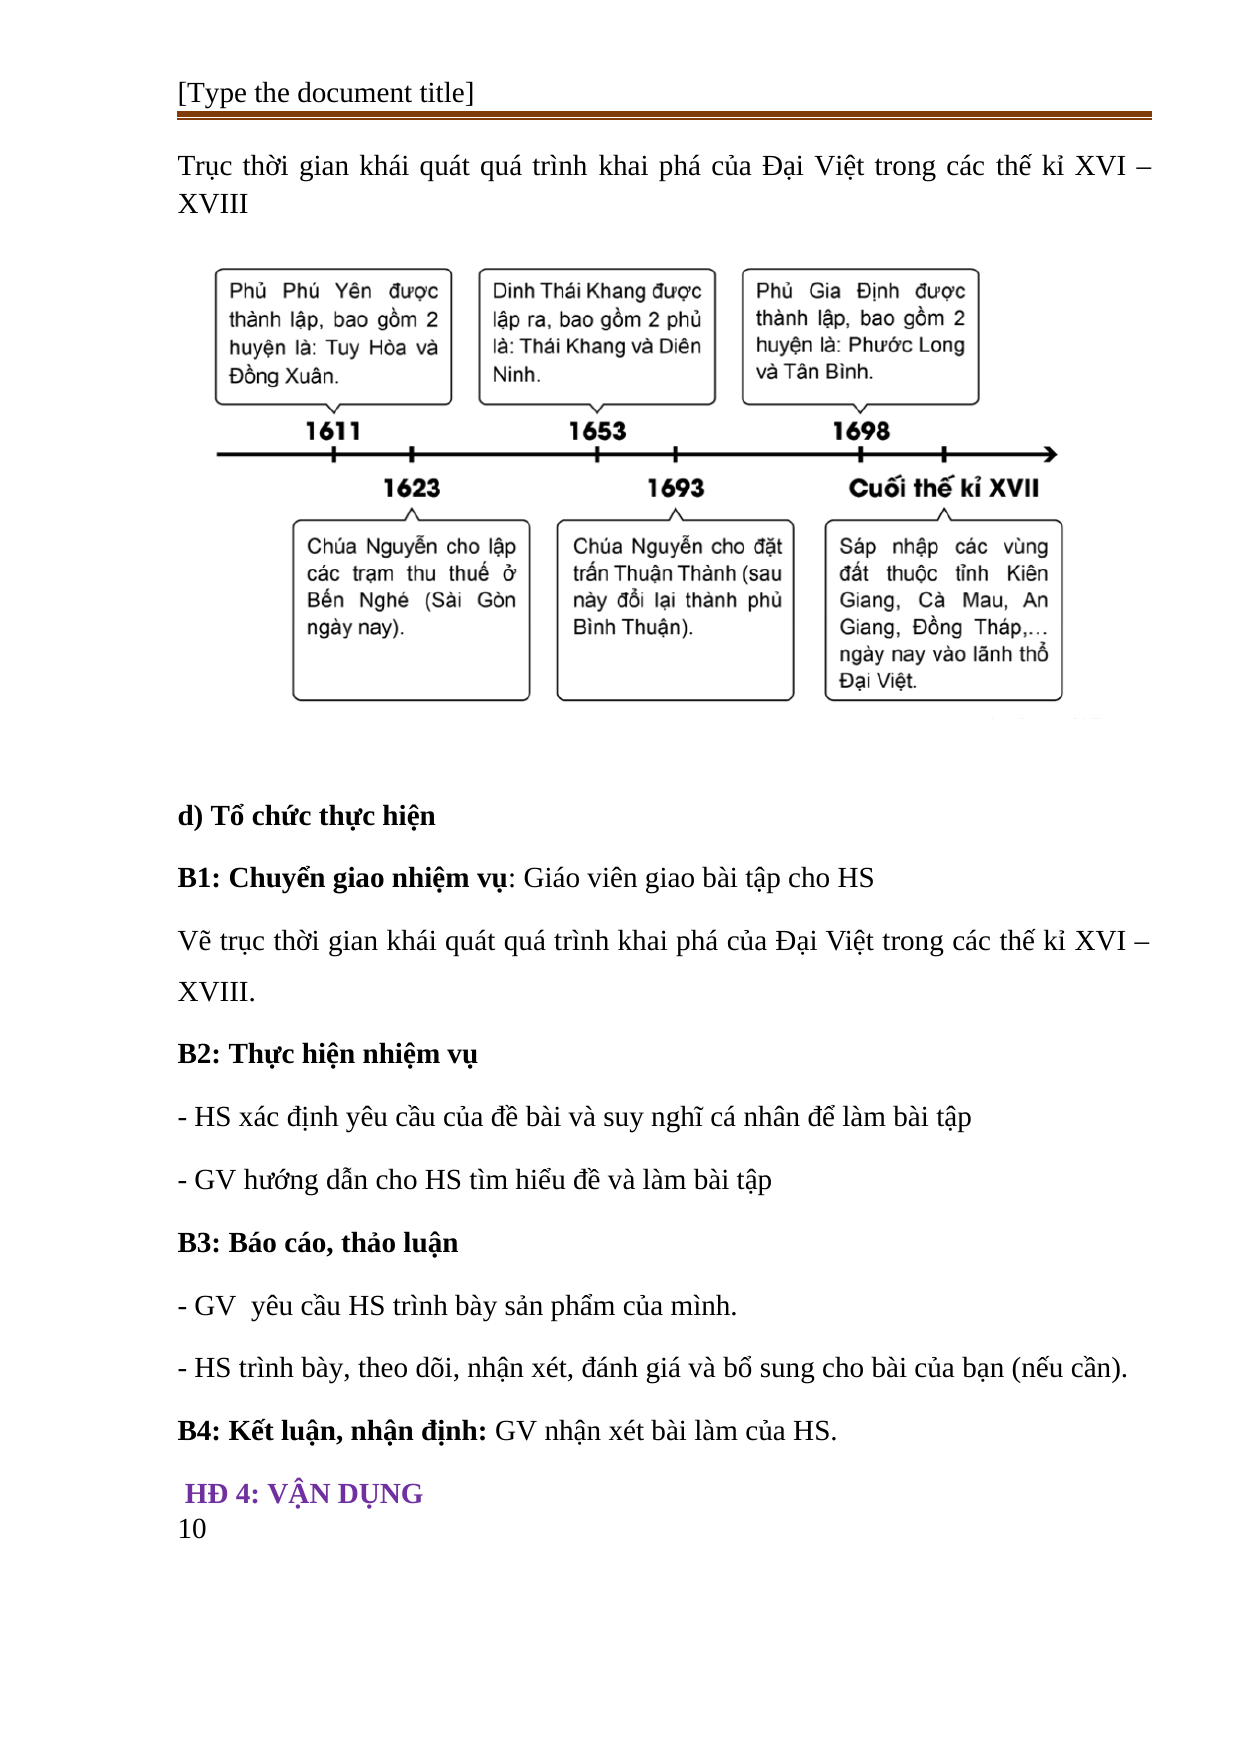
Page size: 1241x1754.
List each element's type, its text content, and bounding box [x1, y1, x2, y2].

text HĐ 4: VẬN DỤNG [177, 1476, 1152, 1510]
text B2: Thực hiện nhiệm vụ [177, 1037, 1152, 1070]
text B4: Kết luận, nhận định: GV nhận xét bài làm của HS. [177, 1413, 1152, 1447]
text B3: Báo cáo, thảo luận [177, 1225, 1152, 1258]
text - GV yêu cầu HS trình bày sản phẩm của mình. [177, 1288, 1152, 1321]
text Trục thời gian khái quát quá trình khai phá của Đại Việt trong các thế kỉ XVI – XVIII [177, 148, 1152, 220]
text - GV hướng dẫn cho HS tìm hiểu đề và làm bài tập [177, 1162, 1152, 1196]
text Vẽ trục thời gian khái quát quá trình khai phá của Đại Việt trong các thế kỉ XVI – XVIII. [177, 923, 1152, 1007]
text d) Tổ chức thực hiện [177, 798, 1152, 831]
text - HS xác định yêu cầu của đề bài và suy nghĩ cá nhân để làm bài tập [177, 1099, 1152, 1133]
text - HS trình bày, theo dõi, nhận xét, đánh giá và bổ sung cho bài của bạn (nếu cần). [177, 1351, 1152, 1384]
text B1: Chuyển giao nhiệm vụ: Giáo viên giao bài tập cho HS [177, 861, 1152, 894]
picture [177, 237, 1152, 719]
